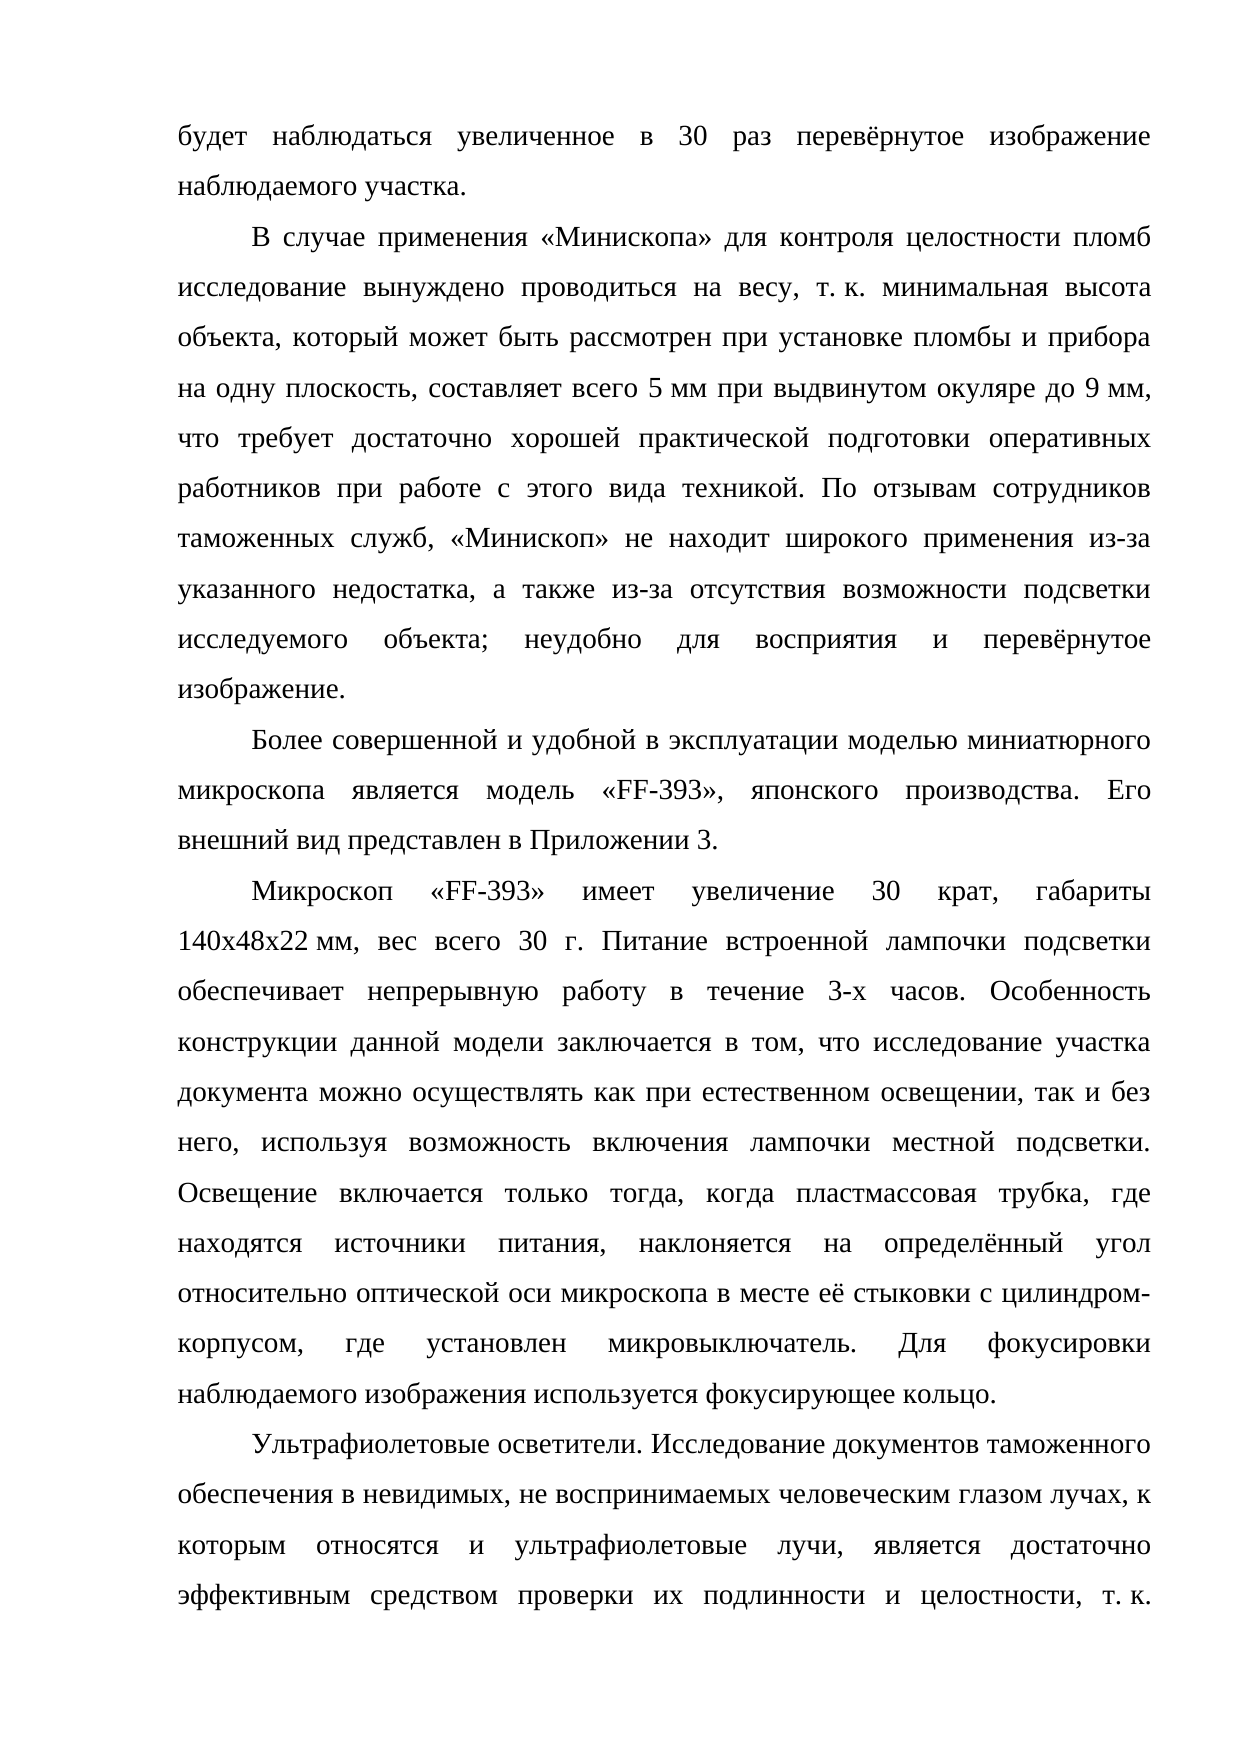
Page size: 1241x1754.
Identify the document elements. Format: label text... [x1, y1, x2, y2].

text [177, 118, 1152, 202]
text В случае применения «Минископа» для контроля целостности пломб исследование вынуждено проводиться на весу, т. к. минимальная высота объекта, который может быть рассмотрен при установке пломбы и прибора на одну плоскость, составляет всего 5 мм при выдвинутом окуляре до 9 мм, что требует достаточно хорошей практической подготовки оперативных работников при работе с этого вида техникой. По отзывам сотрудников таможенных служб, «Минископ» не находит широкого применения из-за указанного недостатка, а также из-за отсутствия возможности подсветки исследуемого объекта; неудобно для восприятия и перевёрнутое изображение. [177, 219, 1152, 705]
text Микроскоп «FF-393» имеет увеличение 30 крат, габариты 140х48х22 мм, вес всего 30 г. Питание встроенной лампочки подсветки обеспечивает непрерывную работу в течение 3-х часов. Особенность конструкции данной модели заключается в том, что исследование участка документа можно осуществлять как при естественном освещении, так и без него, используя возможность включения лампочки местной подсветки. Освещение включается только тогда, когда пластмассовая трубка, где находятся источники питания, наклоняется на определённый угол относительно оптической оси микроскопа в месте её стыковки с цилиндром-корпусом, где установлен микровыключатель. Для фокусировки наблюдаемого изображения используется фокусирующее кольцо. [177, 873, 1152, 1409]
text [177, 1426, 1152, 1611]
text Более совершенной и удобной в эксплуатации моделью миниатюрного микроскопа является модель «FF-393», японского производства. Его внешний вид представлен в Приложении 3. [177, 722, 1152, 856]
